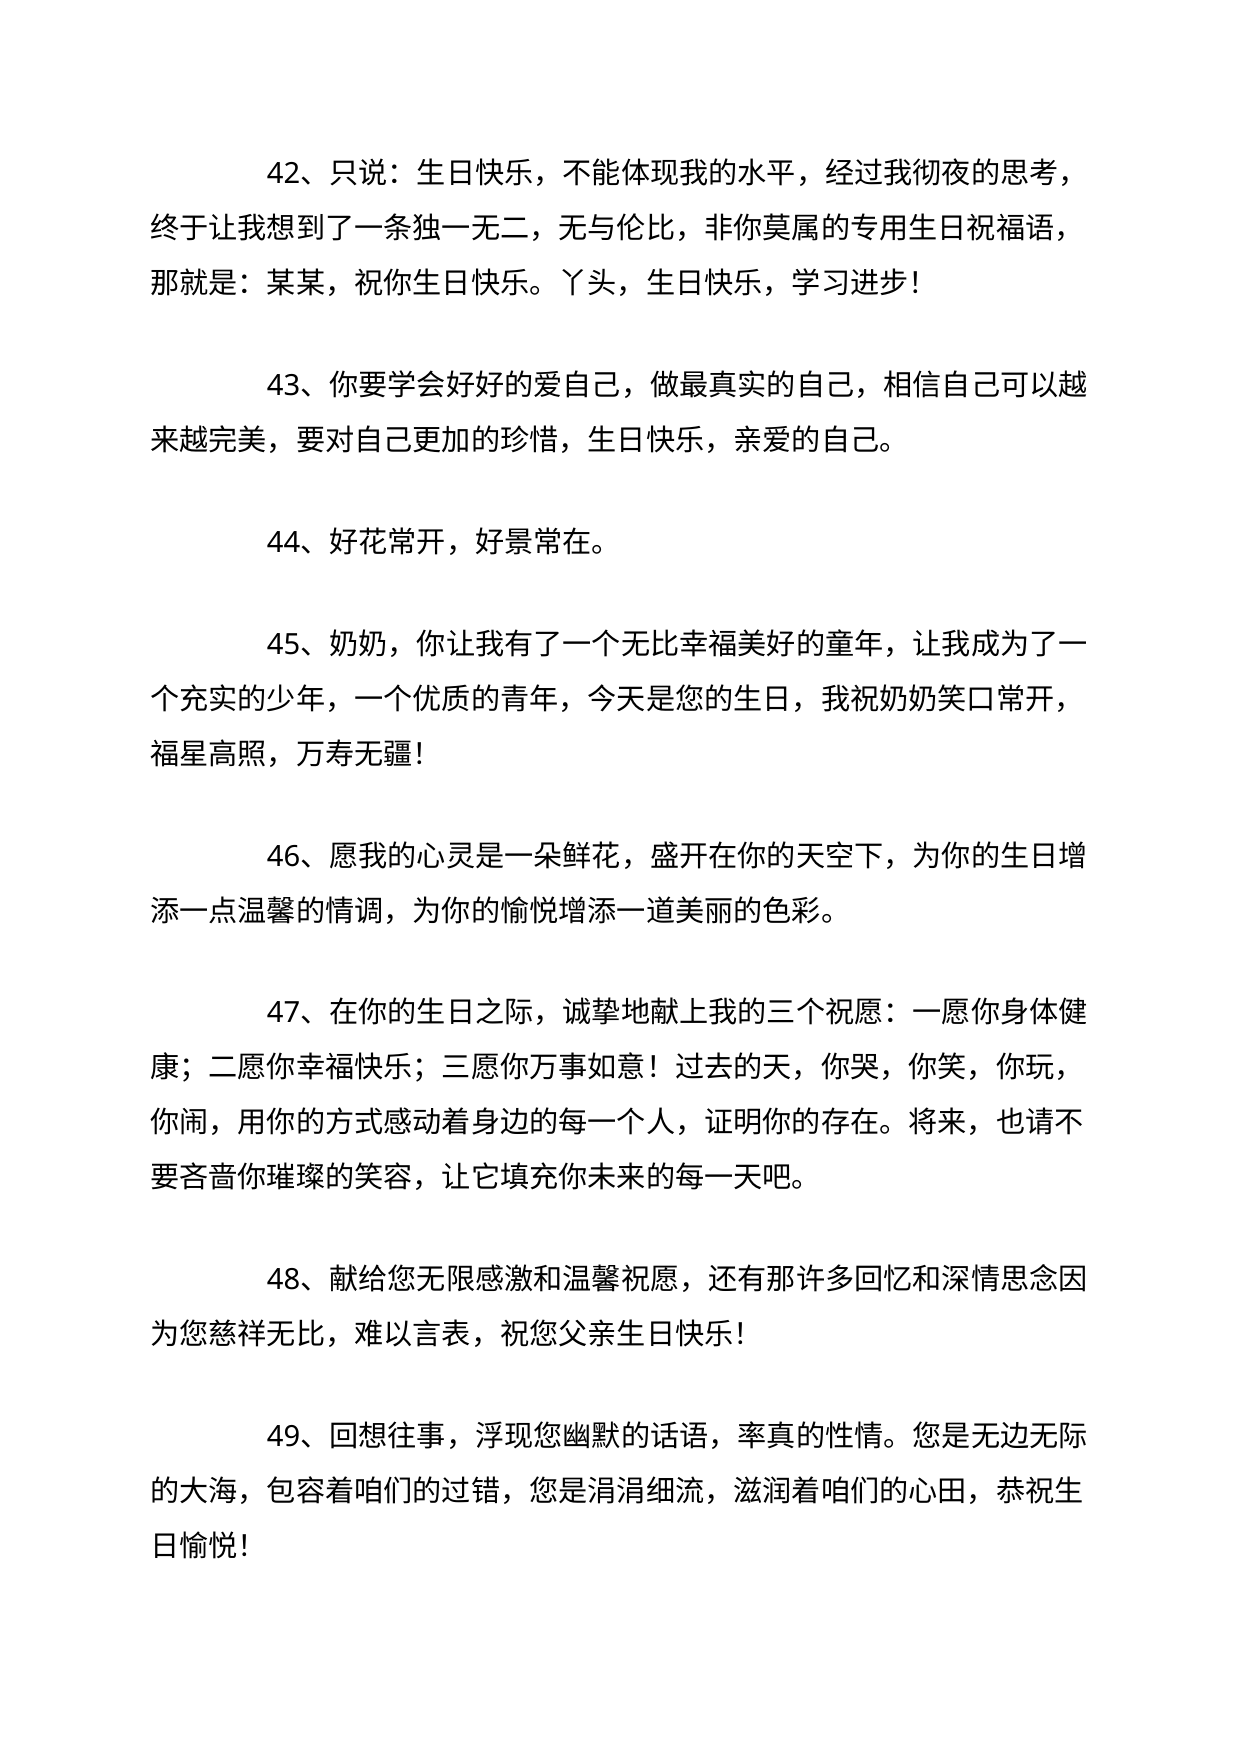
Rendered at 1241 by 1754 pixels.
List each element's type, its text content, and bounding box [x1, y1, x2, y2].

text 49、回想往事，浮现您幽默的话语，率真的性情。您是无边无际的大海，包容着咱们的过错，您是涓涓细流，滋润着咱们的心田，恭祝生日愉悦！ [150, 1412, 1090, 1564]
text 45、奶奶，你让我有了一个无比幸福美好的童年，让我成为了一个充实的少年，一个优质的青年，今天是您的生日，我祝奶奶笑口常开，福星高照，万寿无疆！ [150, 620, 1090, 773]
text 46、愿我的心灵是一朵鲜花，盛开在你的天空下，为你的生日增添一点温馨的情调，为你的愉悦增添一道美丽的色彩。 [150, 832, 1090, 929]
text 48、献给您无限感激和温馨祝愿，还有那许多回忆和深情思念因为您慈祥无比，难以言表，祝您父亲生日快乐！ [150, 1255, 1090, 1353]
text 43、你要学会好好的爱自己，做最真实的自己，相信自己可以越来越完美，要对自己更加的珍惜，生日快乐，亲爱的自己。 [150, 362, 1090, 459]
text 44、好花常开，好景常在。 [150, 518, 1090, 561]
text 42、只说：生日快乐，不能体现我的水平，经过我彻夜的思考，终于让我想到了一条独一无二，无与伦比，非你莫属的专用生日祝福语，那就是：某某，祝你生日快乐。丫头，生日快乐，学习进步！ [150, 150, 1090, 302]
text 47、在你的生日之际，诚挚地献上我的三个祝愿：一愿你身体健康；二愿你幸福快乐；三愿你万事如意！过去的天，你哭，你笑，你玩，你闹，用你的方式感动着身边的每一个人，证明你的存在。将来，也请不要吝啬你璀璨的笑容，让它填充你未来的每一天吧。 [150, 989, 1090, 1196]
